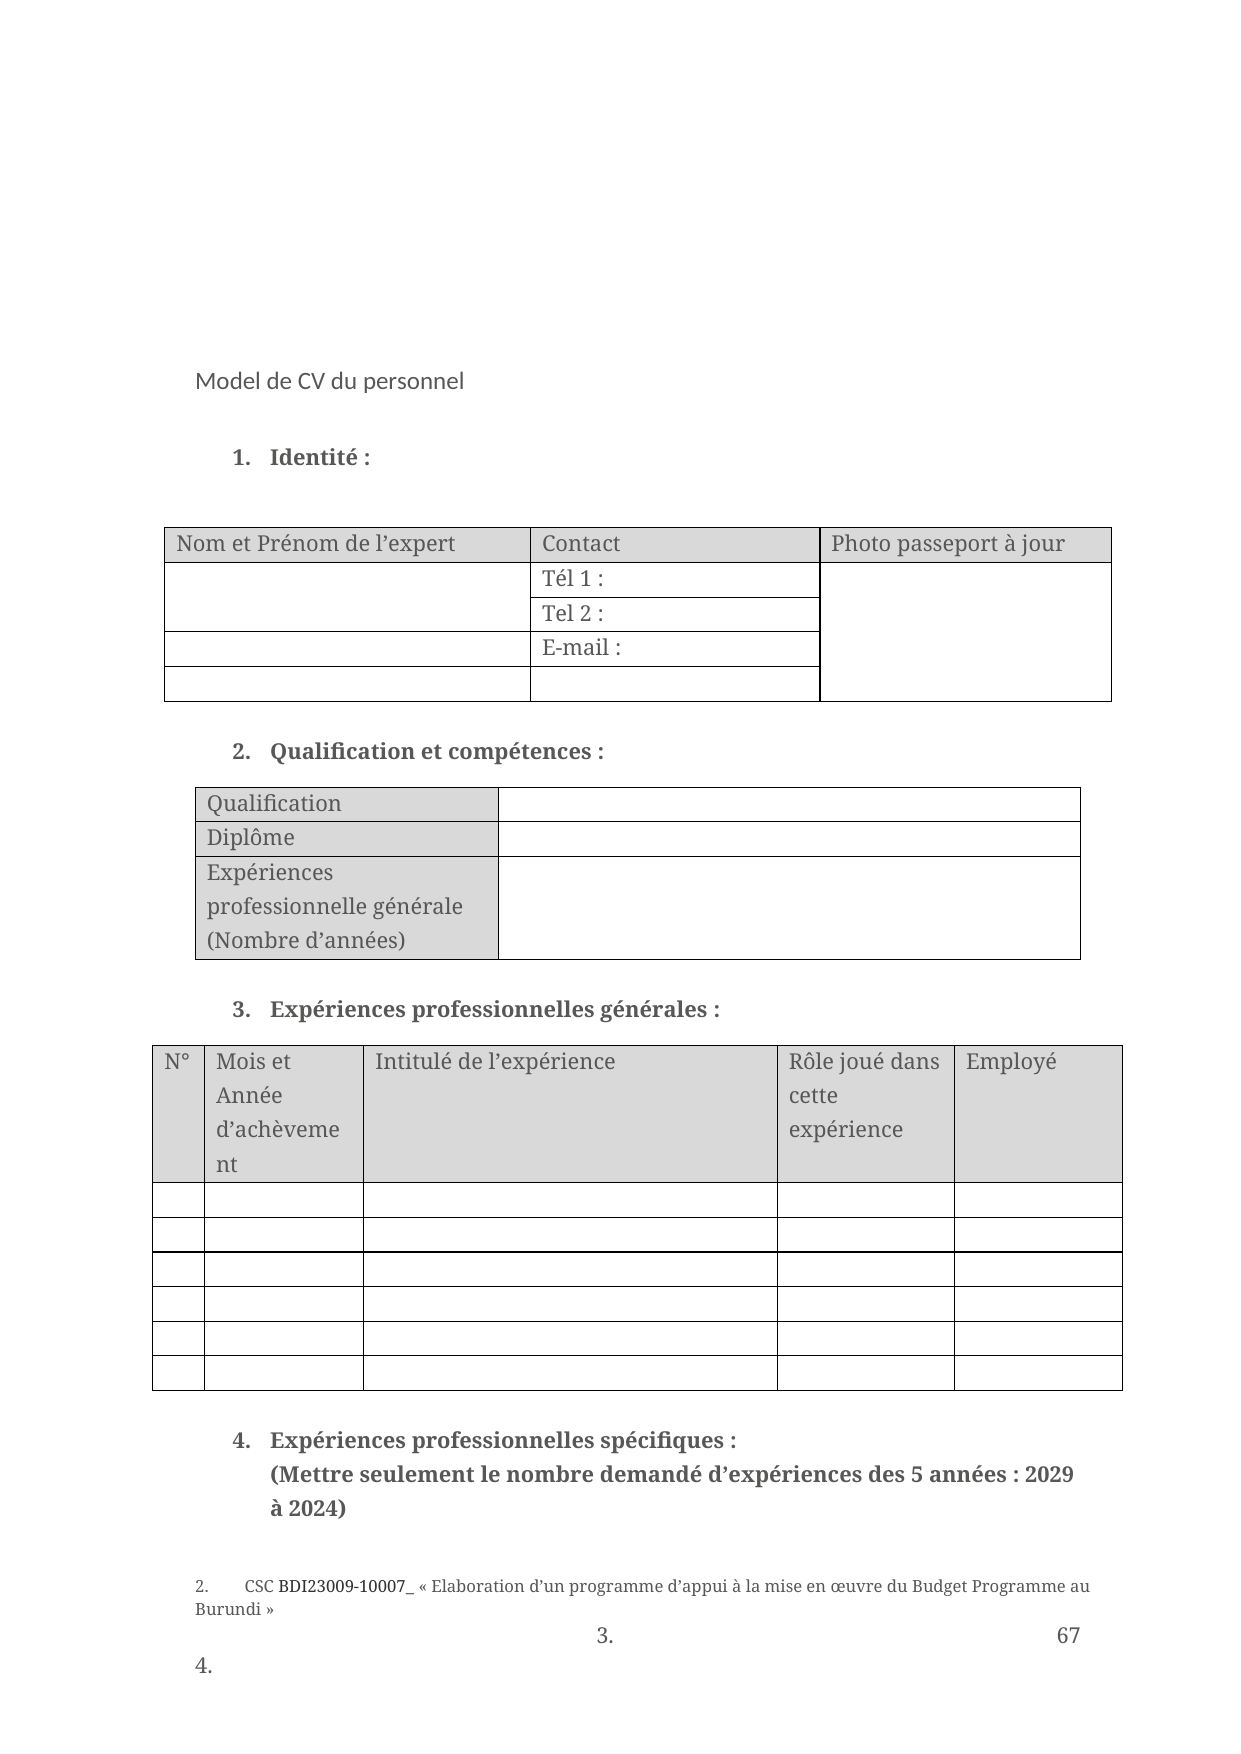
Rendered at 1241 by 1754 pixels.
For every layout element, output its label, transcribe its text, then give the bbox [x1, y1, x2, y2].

table_cell Tel 2 : [531, 598, 819, 631]
table_cell [153, 1183, 204, 1217]
table_cell [153, 1356, 204, 1390]
table_header Photo passeport à jour [821, 528, 1111, 562]
table_cell [778, 1287, 954, 1321]
table_cell [778, 1356, 954, 1390]
table_cell Expériences professionnelle générale (Nombre d’années) [196, 857, 498, 959]
list Qualification et compétences : [232, 736, 1081, 766]
table_cell [205, 1356, 363, 1390]
table_cell [364, 1183, 777, 1217]
table_cell [153, 1218, 204, 1251]
table_cell [165, 667, 530, 701]
table_cell [821, 563, 1111, 701]
table_cell [955, 1183, 1122, 1217]
table_cell [531, 667, 819, 701]
table_header N° [153, 1046, 204, 1182]
table_cell [205, 1322, 363, 1355]
text (Mettre seulement le nombre demandé d’expériences des 5 années : 2029 à 2024) [270, 1459, 1081, 1523]
table_cell [955, 1356, 1122, 1390]
table_header [499, 788, 1080, 821]
table_header Qualification [196, 788, 498, 821]
table_cell [499, 857, 1080, 959]
table_cell [955, 1322, 1122, 1355]
table_header Nom et Prénom de l’expert [165, 528, 530, 562]
table_cell [364, 1253, 777, 1286]
table_cell Tél 1 : [531, 563, 819, 597]
table_cell [364, 1287, 777, 1321]
table_cell [165, 563, 530, 631]
table_cell [153, 1253, 204, 1286]
table_cell E-mail : [531, 632, 819, 666]
table_cell [364, 1322, 777, 1355]
list Expériences professionnelles spécifiques : [232, 1425, 1081, 1455]
table_cell [955, 1253, 1122, 1286]
table_cell [778, 1218, 954, 1251]
table_cell [955, 1218, 1122, 1251]
table_cell [205, 1253, 363, 1286]
table_cell [778, 1253, 954, 1286]
table_cell [205, 1183, 363, 1217]
table_cell [364, 1218, 777, 1251]
list Model de CV du personnel [195, 365, 1081, 396]
table_cell [153, 1322, 204, 1355]
table_header Mois et Année d’achèvement [205, 1046, 363, 1182]
table_cell [205, 1218, 363, 1251]
list Identité : [232, 442, 1081, 472]
list Expériences professionnelles générales : [232, 994, 1081, 1024]
table_cell [778, 1322, 954, 1355]
table_cell [778, 1183, 954, 1217]
table_header Rôle joué dans cette expérience [778, 1046, 954, 1182]
table_cell [364, 1356, 777, 1390]
table_header Intitulé de l’expérience [364, 1046, 777, 1182]
table_cell [153, 1287, 204, 1321]
table_cell [955, 1287, 1122, 1321]
table_cell [499, 822, 1080, 856]
table_cell [165, 632, 530, 666]
table_cell [205, 1287, 363, 1321]
table_cell Diplôme [196, 822, 498, 856]
table_header Employé [955, 1046, 1122, 1182]
table_header Contact [531, 528, 819, 562]
